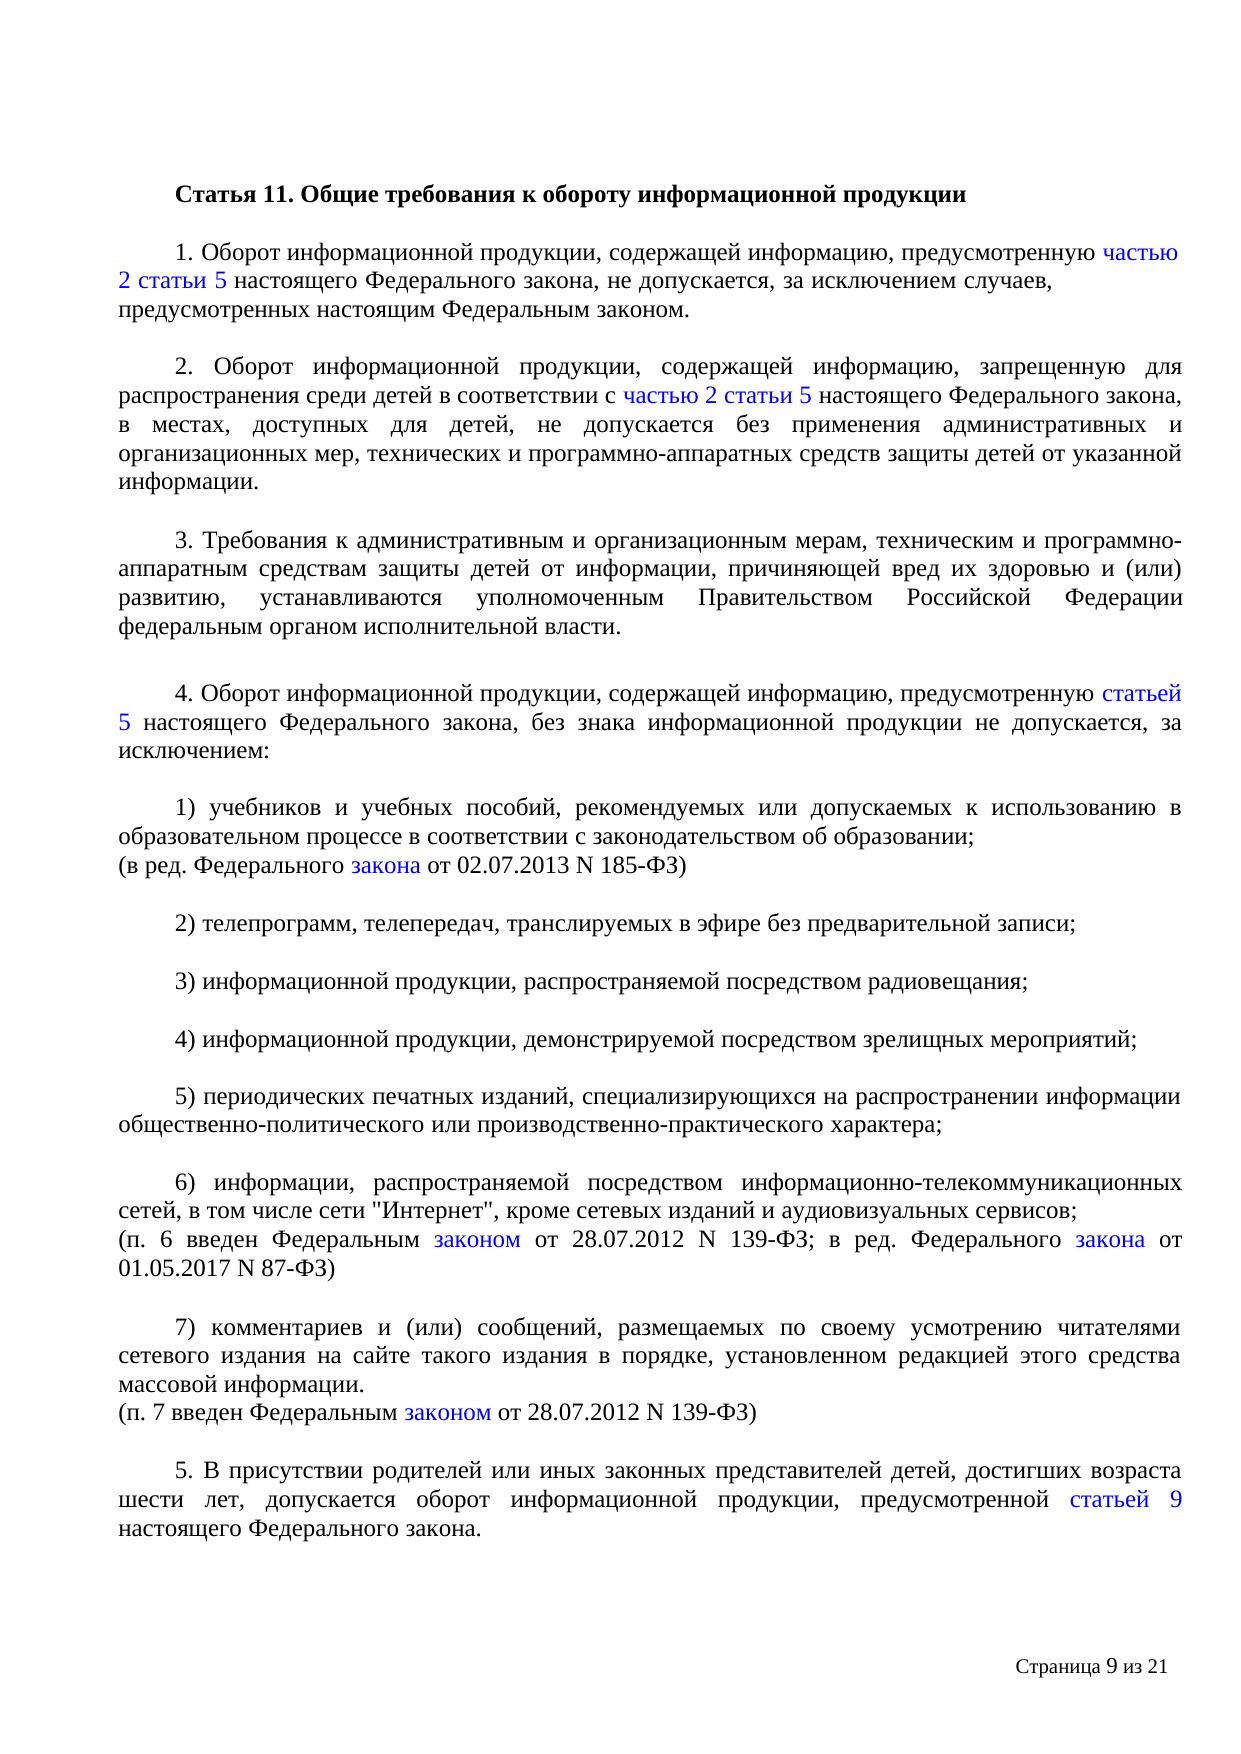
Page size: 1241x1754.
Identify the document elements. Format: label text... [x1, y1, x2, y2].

list Оборот информационной продукции, содержащей информацию, предусмотренную статьей 5 настоящего Федерального закона, без знака информационной продукции не допускается, за исключением: [118, 678, 1182, 764]
text (п. 6 введен Федеральным законом от 28.07.2012 N 139-ФЗ; в ред. Федерального закона от 01.05.2017 N 87-ФЗ) [118, 1224, 1182, 1282]
text (в ред. Федерального закона от 02.07.2013 N 185-ФЗ) [118, 850, 1196, 879]
list информационной продукции, демонстрируемой посредством зрелищных мероприятий; [174, 1024, 1196, 1053]
list информационной продукции, распространяемой посредством радиовещания; [174, 966, 1196, 994]
list периодических печатных изданий, специализирующихся на распространении информации общественно-политического или производственно-практического характера; [118, 1082, 1181, 1138]
list Оборот информационной продукции, содержащей информацию, запрещенную для распространения среди детей в соответствии с частью 2 статьи 5 настоящего Федерального закона, в местах, доступных для детей, не допускается без применения административных и организационных мер, технических и программно-аппаратных средств защиты детей от указанной информации. [118, 351, 1182, 495]
list учебников и учебных пособий, рекомендуемых или допускаемых к использованию в образовательном процессе в соответствии с законодательством об образовании; [118, 793, 1181, 849]
list комментариев и (или) сообщений, размещаемых по своему усмотрению читателями сетевого издания на сайте такого издания в порядке, установленном редакцией этого средства массовой информации. [118, 1312, 1181, 1398]
list Требования к административным и организационным мерам, техническим и программно- аппаратным средствам защиты детей от информации, причиняющей вред их здоровью и (или) развитию, устанавливаются уполномоченным Правительством Российской Федерации федеральным органом исполнительной власти. [118, 525, 1183, 640]
list Оборот информационной продукции, содержащей информацию, предусмотренную частью [174, 237, 1196, 266]
list информации, распространяемой посредством информационно-телекоммуникационных сетей, в том числе сети "Интернет", кроме сетевых изданий и аудиовизуальных сервисов; [118, 1167, 1183, 1224]
text (п. 7 введен Федеральным законом от 28.07.2012 N 139-ФЗ) [118, 1398, 1196, 1426]
list В присутствии родителей или иных законных представителей детей, достигших возраста шести лет, допускается оборот информационной продукции, предусмотренной статьей 9 настоящего Федерального закона. [118, 1455, 1182, 1542]
text Статья 11. Общие требования к обороту информационной продукции [174, 179, 1196, 208]
text 2 статьи 5 настоящего Федерального закона, не допускается, за исключением случаев, предусмотренных настоящим Федеральным законом. [118, 266, 1196, 322]
list телепрограмм, телепередач, транслируемых в эфире без предварительной записи; [174, 908, 1196, 937]
